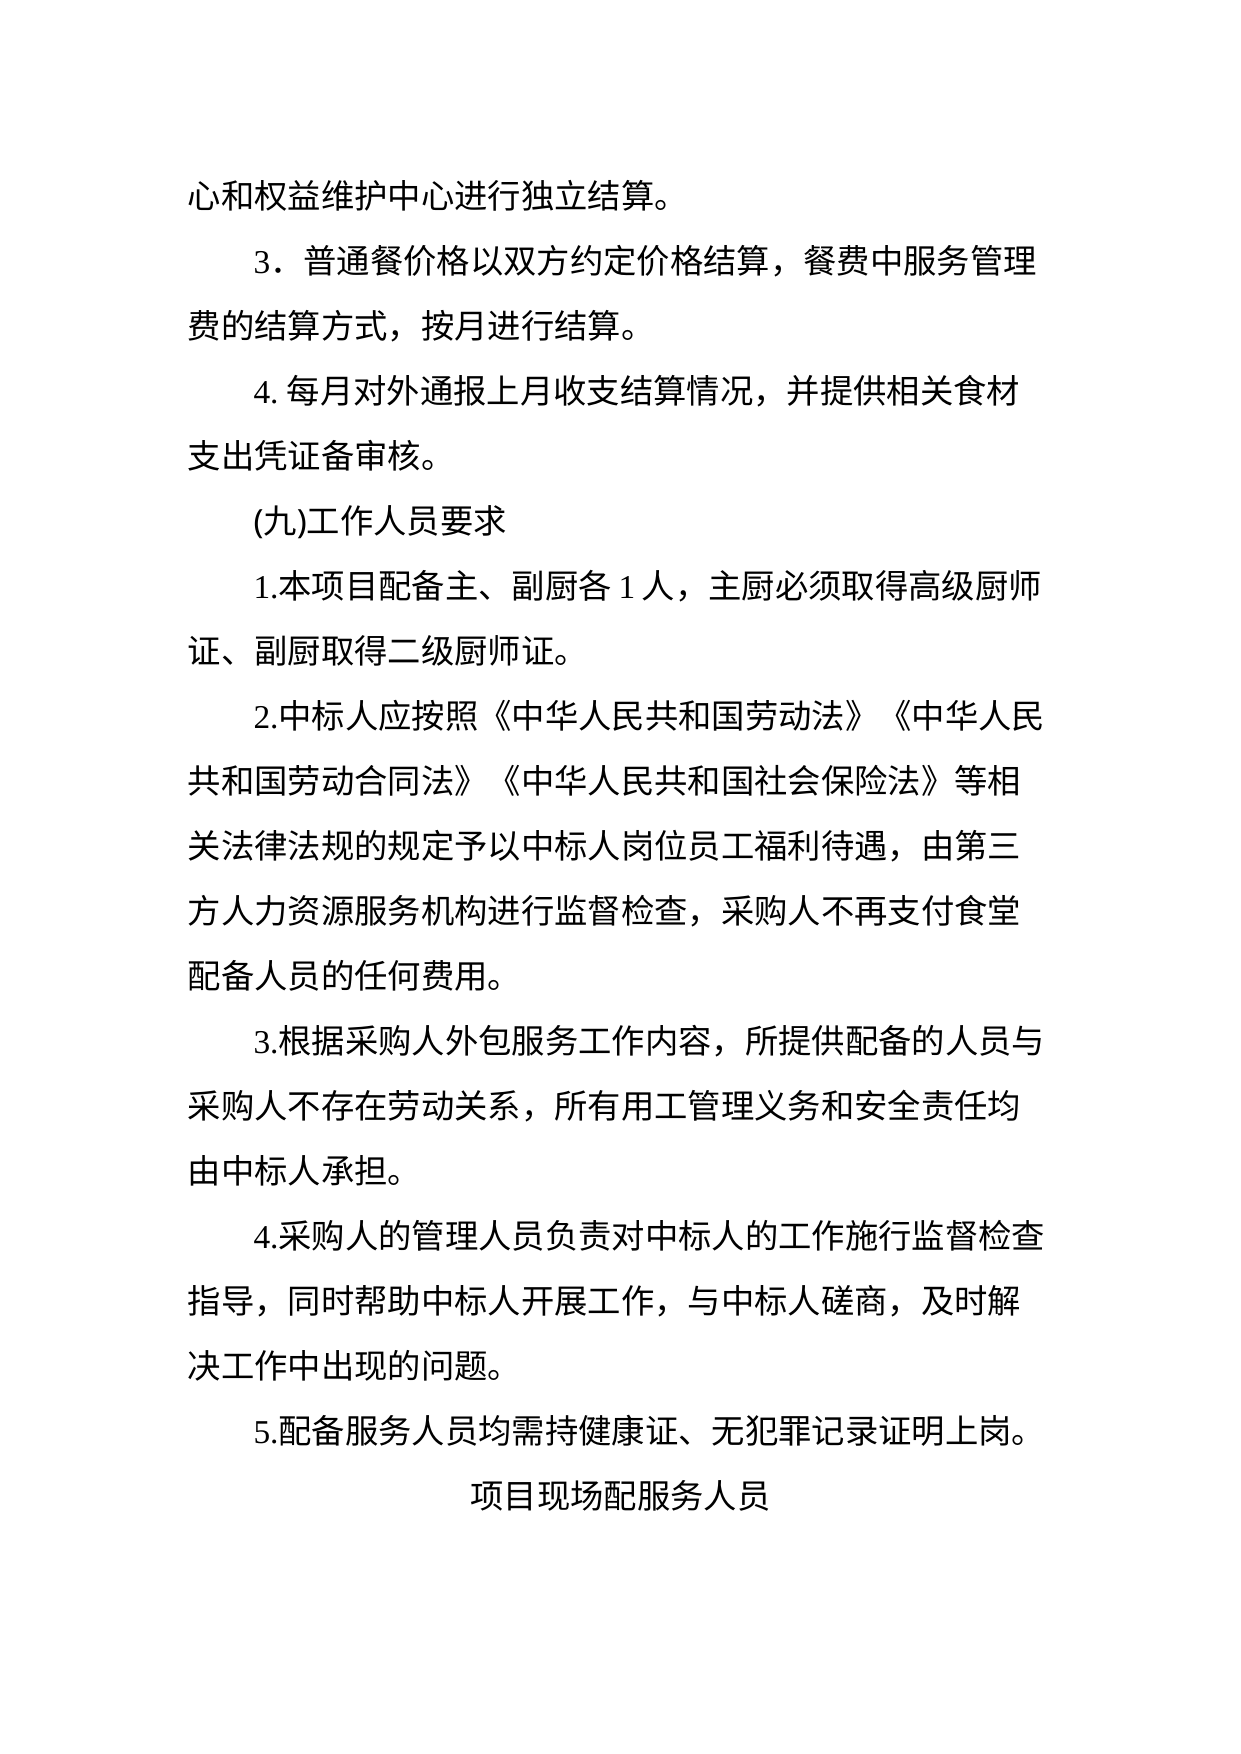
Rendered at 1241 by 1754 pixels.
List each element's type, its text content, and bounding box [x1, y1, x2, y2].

text 3．普通餐价格以双方约定价格结算，餐费中服务管理费的结算方式，按月进行结算。 [187, 227, 1053, 357]
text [187, 162, 1053, 227]
text 项目现场配服务人员 [187, 1462, 1053, 1527]
text 4.采购人的管理人员负责对中标人的工作施行监督检查指导，同时帮助中标人开展工作，与中标人磋商，及时解决工作中出现的问题。 [187, 1202, 1053, 1397]
text 1.本项目配备主、副厨各1人，主厨必须取得高级厨师证、副厨取得二级厨师证。 [187, 552, 1053, 682]
text 3.根据采购人外包服务工作内容，所提供配备的人员与采购人不存在劳动关系，所有用工管理义务和安全责任均由中标人承担。 [187, 1007, 1053, 1202]
text 2.中标人应按照《中华人民共和国劳动法》《中华人民共和国劳动合同法》《中华人民共和国社会保险法》等相关法律法规的规定予以中标人岗位员工福利待遇，由第三方人力资源服务机构进行监督检查，采购人不再支付食堂配备人员的任何费用。 [187, 682, 1053, 1007]
text 5.配备服务人员均需持健康证、无犯罪记录证明上岗。 [187, 1397, 1053, 1462]
text 4. 每月对外通报上月收支结算情况，并提供相关食材支出凭证备审核。 [187, 357, 1053, 487]
text (九)工作人员要求 [187, 487, 1053, 552]
